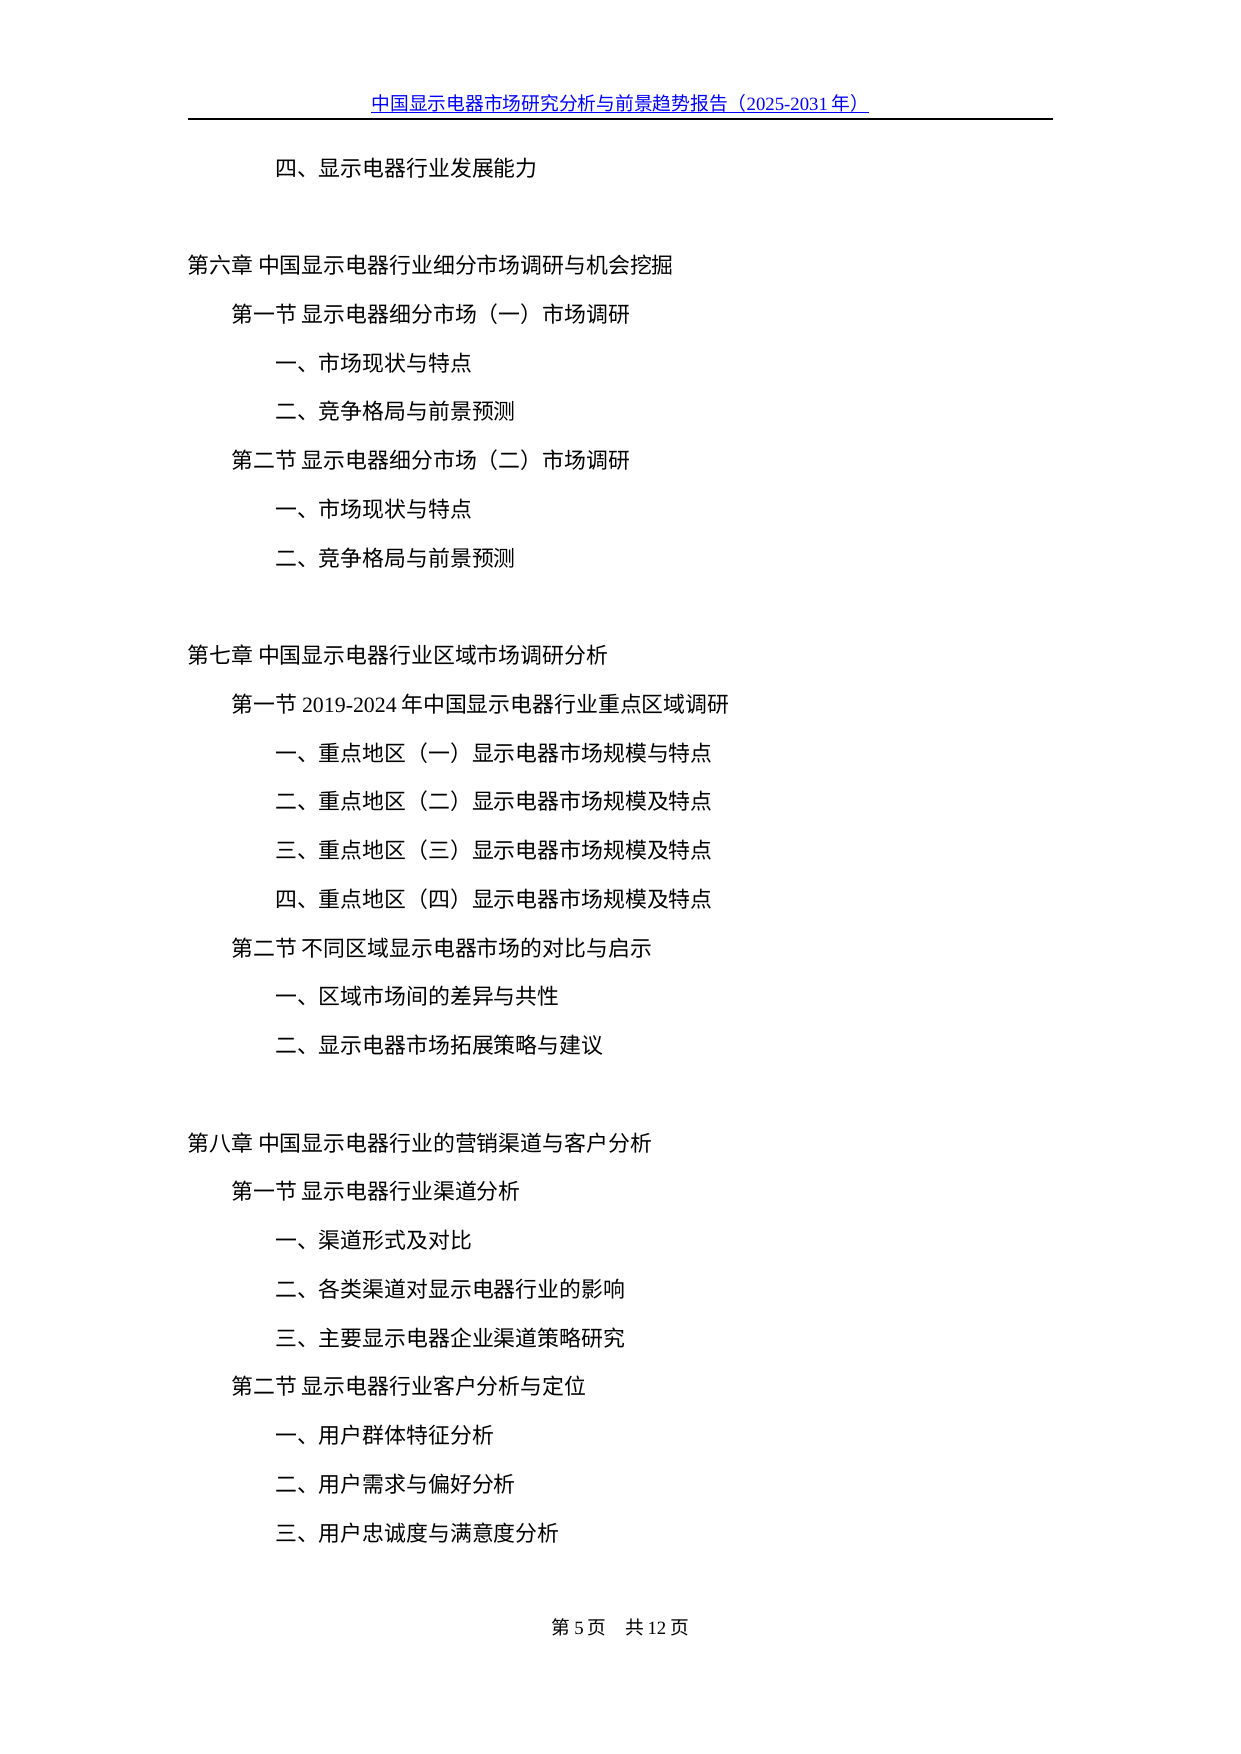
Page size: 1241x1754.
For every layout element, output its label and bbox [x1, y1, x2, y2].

text [187, 150, 1053, 1548]
